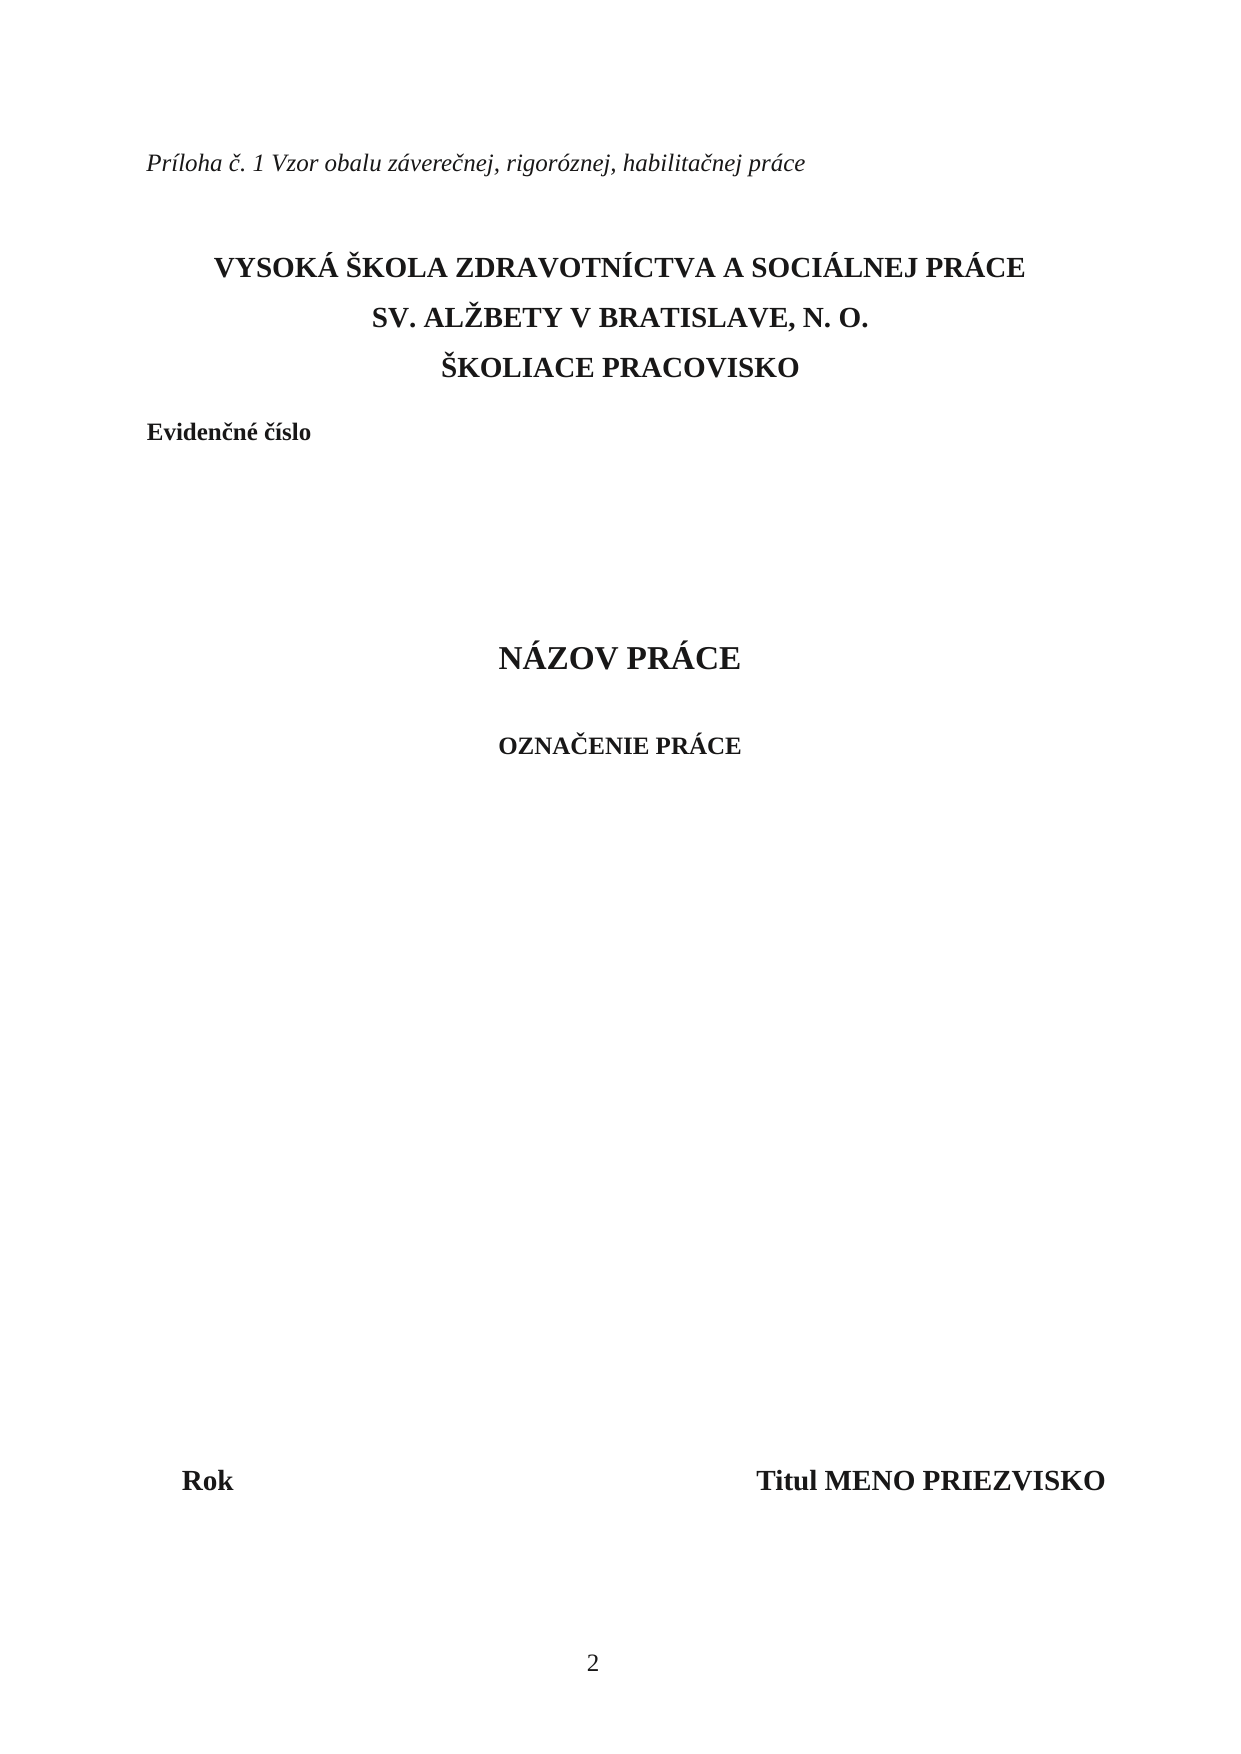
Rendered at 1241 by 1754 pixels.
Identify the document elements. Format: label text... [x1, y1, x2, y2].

text ŠKOLIACE PRACOVISKO [127, 350, 1113, 384]
subtitle OZNAČENIE PRÁCE [164, 731, 1076, 759]
text Evidenčné číslo [147, 417, 1113, 446]
subtitle SV. ALŽBETY V BRATISLAVE, N. O. [150, 300, 1090, 334]
text Rok Titul MENO PRIEZVISKO [73, 1463, 1113, 1497]
subtitle VYSOKÁ ŠKOLA ZDRAVOTNÍCTVA A SOCIÁLNEJ PRÁCE [150, 251, 1090, 284]
text NÁZOV PRÁCE [211, 638, 1029, 677]
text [146, 148, 1094, 176]
